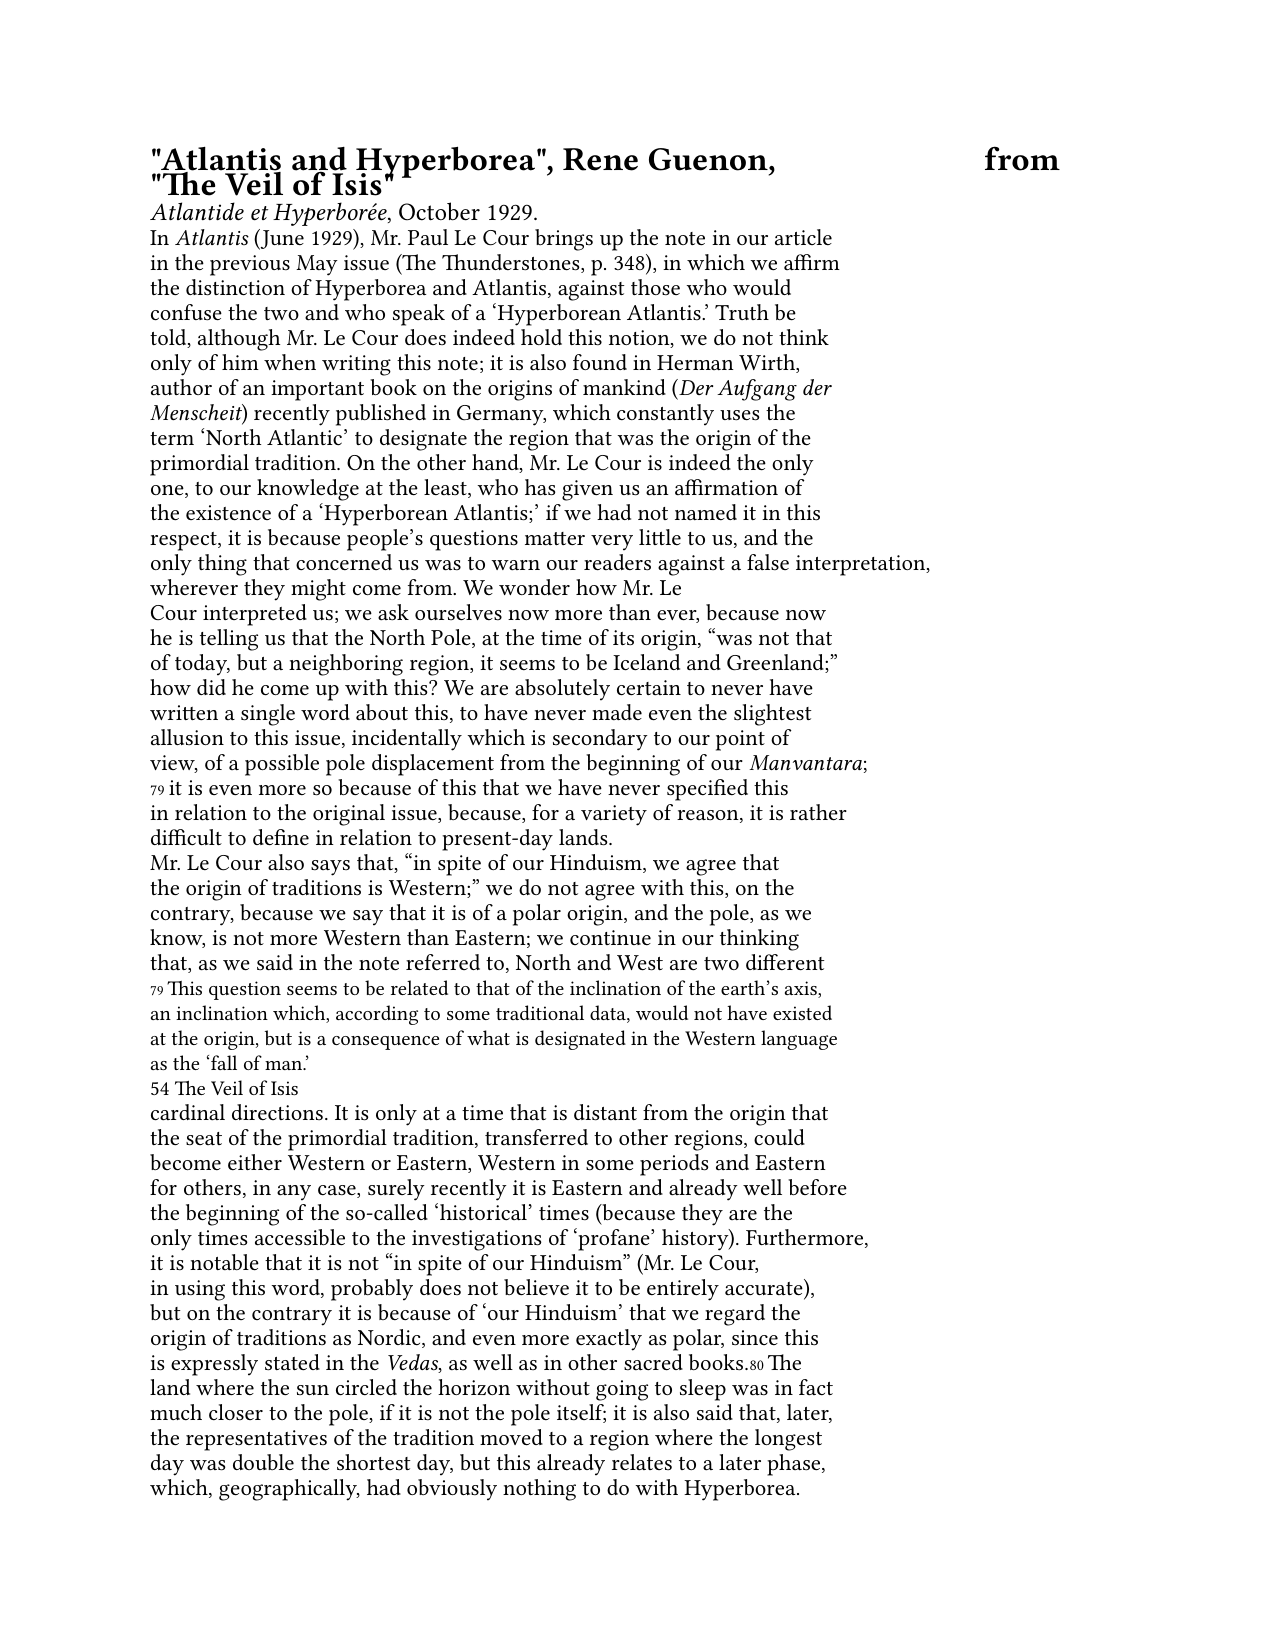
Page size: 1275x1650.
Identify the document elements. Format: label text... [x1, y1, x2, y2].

text how did he come up with this? We are absolutely certain to never have [150, 675, 1125, 700]
text In Atlantis (June 1929), Mr. Paul Le Cour brings up the note in our article [150, 225, 1125, 250]
text view, of a possible pole displacement from the beginning of our Manvantara; [150, 750, 1125, 775]
text "Atlantis and Hyperborea", Rene Guenon, from "The Veil of Isis" [150, 150, 1125, 200]
text the representatives of the tradition moved to a region where the longest [150, 1425, 1125, 1450]
text at the origin, but is a consequence of what is designated in the Western language [150, 1025, 1125, 1050]
text only thing that concerned us was to warn our readers against a false interpretation, [150, 550, 1125, 575]
text allusion to this issue, incidentally which is secondary to our point of [150, 725, 1125, 750]
text day was double the shortest day, but this already relates to a later phase, [150, 1450, 1125, 1475]
text it is notable that it is not “in spite of our Hinduism” (Mr. Le Cour, [150, 1250, 1125, 1275]
text the existence of a ‘Hyperborean Atlantis;’ if we had not named it in this [150, 500, 1125, 525]
text respect, it is because people’s questions matter very little to us, and the [150, 525, 1125, 550]
text Atlantide et Hyperborée, October 1929. [150, 200, 1125, 225]
text the origin of traditions is Western;” we do not agree with this, on the [150, 875, 1125, 900]
text 79 it is even more so because of this that we have never specified this [150, 775, 1125, 800]
text much closer to the pole, if it is not the pole itself; it is also said that, later, [150, 1400, 1125, 1425]
text confuse the two and who speak of a ‘Hyperborean Atlantis.’ Truth be [150, 300, 1125, 325]
text Menscheit) recently published in Germany, which constantly uses the [150, 400, 1125, 425]
text land where the sun circled the horizon without going to sleep was in fact [150, 1375, 1125, 1400]
text written a single word about this, to have never made even the slightest [150, 700, 1125, 725]
text 79 This question seems to be related to that of the inclination of the earth’s axis, [150, 975, 1125, 1000]
text told, although Mr. Le Cour does indeed hold this notion, we do not think [150, 325, 1125, 350]
text as the ‘fall of man.’ [150, 1050, 1125, 1075]
text in relation to the original issue, because, for a variety of reason, it is rather [150, 800, 1125, 825]
text difficult to define in relation to present-day lands. [150, 825, 1125, 850]
text contrary, because we say that it is of a polar origin, and the pole, as we [150, 900, 1125, 925]
text the seat of the primordial tradition, transferred to other regions, could [150, 1125, 1125, 1150]
text which, geographically, had obviously nothing to do with Hyperborea. [150, 1475, 1125, 1500]
text 54 The Veil of Isis [150, 1075, 1125, 1100]
text only of him when writing this note; it is also found in Herman Wirth, [150, 350, 1125, 375]
text origin of traditions as Nordic, and even more exactly as polar, since this [150, 1325, 1125, 1350]
text author of an important book on the origins of mankind (Der Aufgang der [150, 375, 1125, 400]
text for others, in any case, surely recently it is Eastern and already well before [150, 1175, 1125, 1200]
text he is telling us that the North Pole, at the time of its origin, “was not that [150, 625, 1125, 650]
text but on the contrary it is because of ‘our Hinduism’ that we regard the [150, 1300, 1125, 1325]
text in using this word, probably does not believe it to be entirely accurate), [150, 1275, 1125, 1300]
text in the previous May issue (The Thunderstones, p. 348), in which we affirm [150, 250, 1125, 275]
text primordial tradition. On the other hand, Mr. Le Cour is indeed the only [150, 450, 1125, 475]
text the distinction of Hyperborea and Atlantis, against those who would [150, 275, 1125, 300]
text Cour interpreted us; we ask ourselves now more than ever, because now [150, 600, 1125, 625]
text Mr. Le Cour also says that, “in spite of our Hinduism, we agree that [150, 850, 1125, 875]
text cardinal directions. It is only at a time that is distant from the origin that [150, 1100, 1125, 1125]
text only times accessible to the investigations of ‘profane’ history). Furthermore, [150, 1225, 1125, 1250]
text know, is not more Western than Eastern; we continue in our thinking [150, 925, 1125, 950]
text one, to our knowledge at the least, who has given us an affirmation of [150, 475, 1125, 500]
text wherever they might come from. We wonder how Mr. Le [150, 575, 1125, 600]
text an inclination which, according to some traditional data, would not have existed [150, 1000, 1125, 1025]
text of today, but a neighboring region, it seems to be Iceland and Greenland;” [150, 650, 1125, 675]
text term ‘North Atlantic’ to designate the region that was the origin of the [150, 425, 1125, 450]
text that, as we said in the note referred to, North and West are two different [150, 950, 1125, 975]
text become either Western or Eastern, Western in some periods and Eastern [150, 1150, 1125, 1175]
text is expressly stated in the Vedas, as well as in other sacred books.80 The [150, 1350, 1125, 1375]
text the beginning of the so-called ‘historical’ times (because they are the [150, 1200, 1125, 1225]
